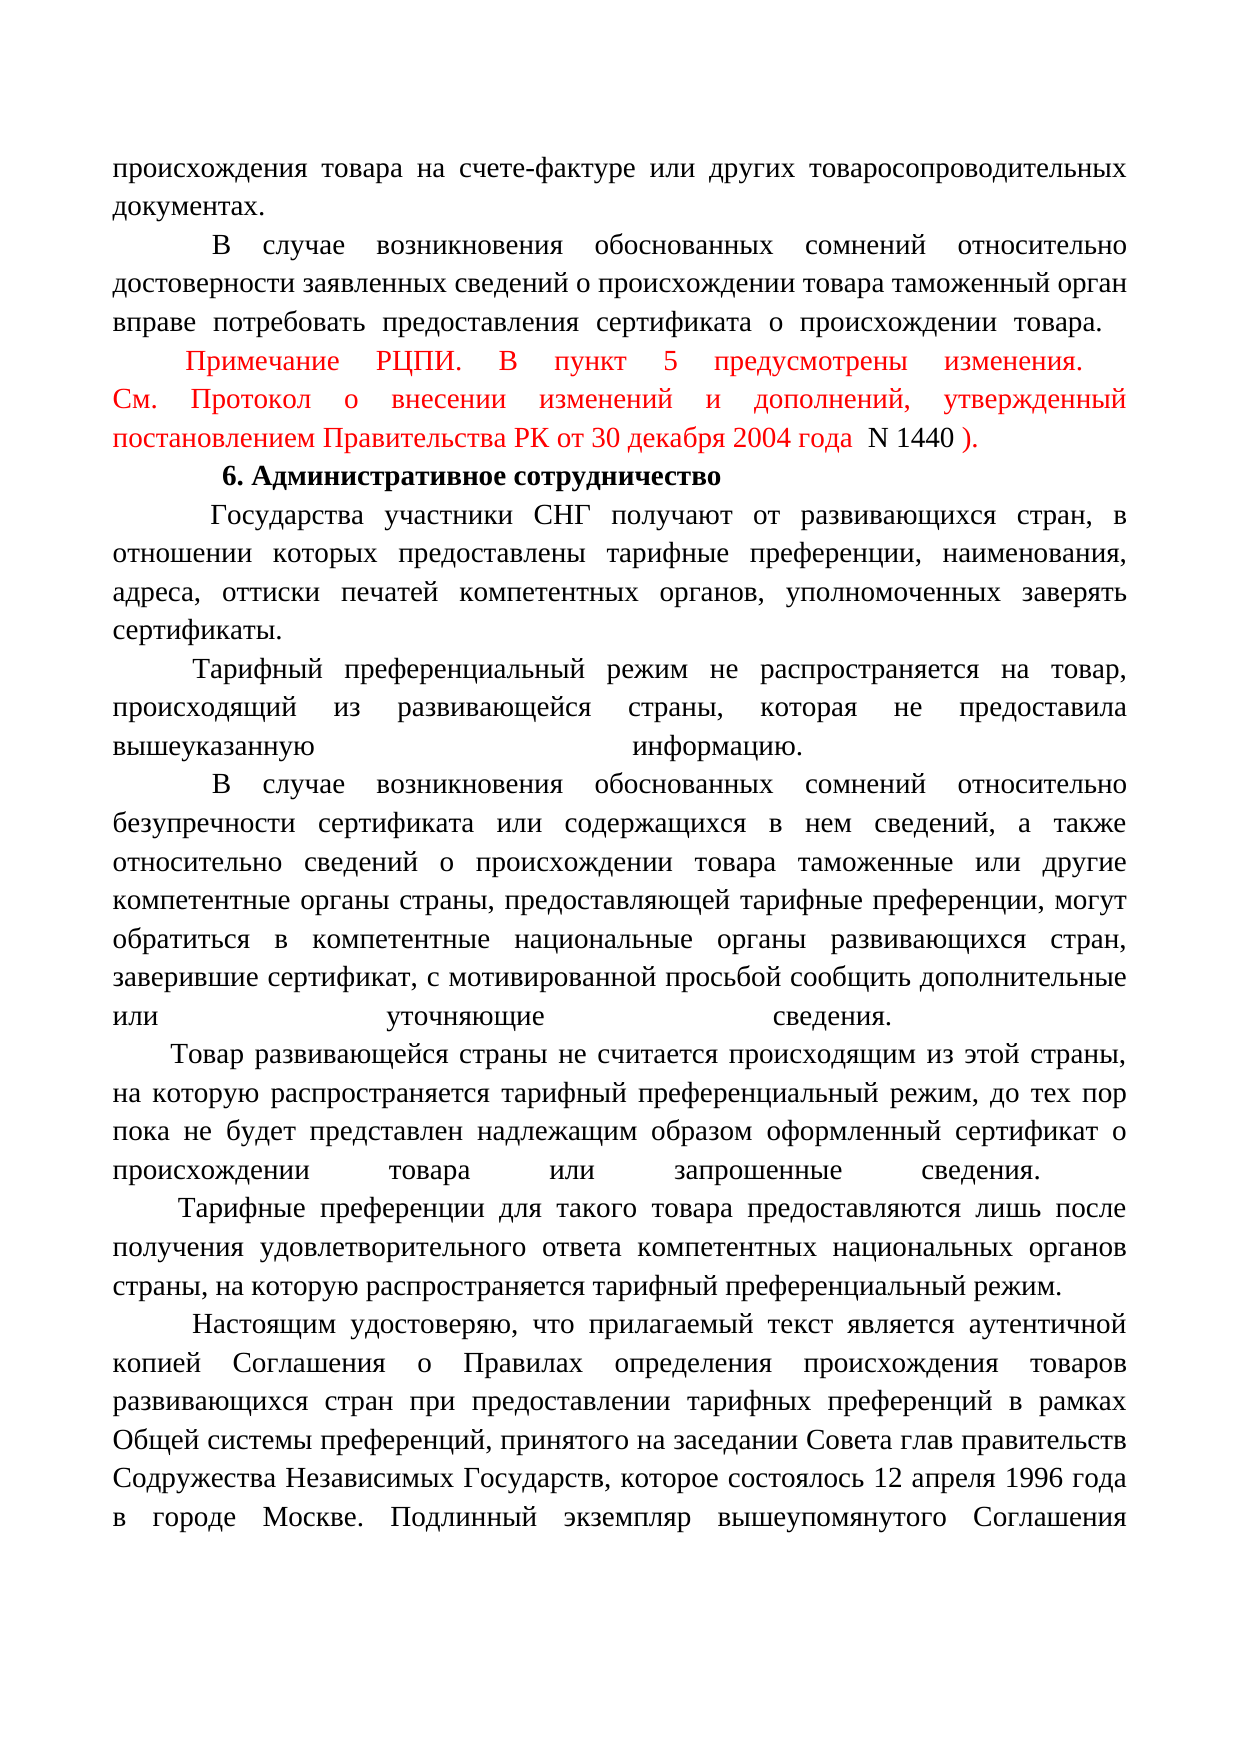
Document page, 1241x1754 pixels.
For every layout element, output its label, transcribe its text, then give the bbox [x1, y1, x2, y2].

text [112, 1306, 1128, 1532]
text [112, 150, 1128, 453]
text 6. Административное сотрудничество [112, 458, 1128, 492]
text Государства участники СНГ получают от развивающихся стран, в отношении которых предоставлены тарифные преференции, наименования, адреса, оттиски печатей компетентных органов, уполномоченных заверять сертификаты. Тарифный преференциальный режим не распространяется на товар, происходящий из развивающейся страны, которая не предоставила вышеуказанную информацию. В случае возникновения обоснованных сомнений относительно безупречности сертификата или содержащихся в нем сведений, а также относительно сведений о происхождении товара таможенные или другие компетентные органы страны, предоставляющей тарифные преференции, могут обратиться в компетентные национальные органы развивающихся стран, заверившие сертификат, с мотивированной просьбой сообщить дополнительные или уточняющие сведения. Товар развивающейся страны не считается происходящим из этой страны, на которую распространяется тарифный преференциальный режим, до тех пор пока не будет представлен надлежащим образом оформленный сертификат о происхождении товара или запрошенные сведения. Тарифные преференции для такого товара предоставляются лишь после получения удовлетворительного ответа компетентных национальных органов страны, на которую распространяется тарифный преференциальный режим. [112, 497, 1128, 1301]
